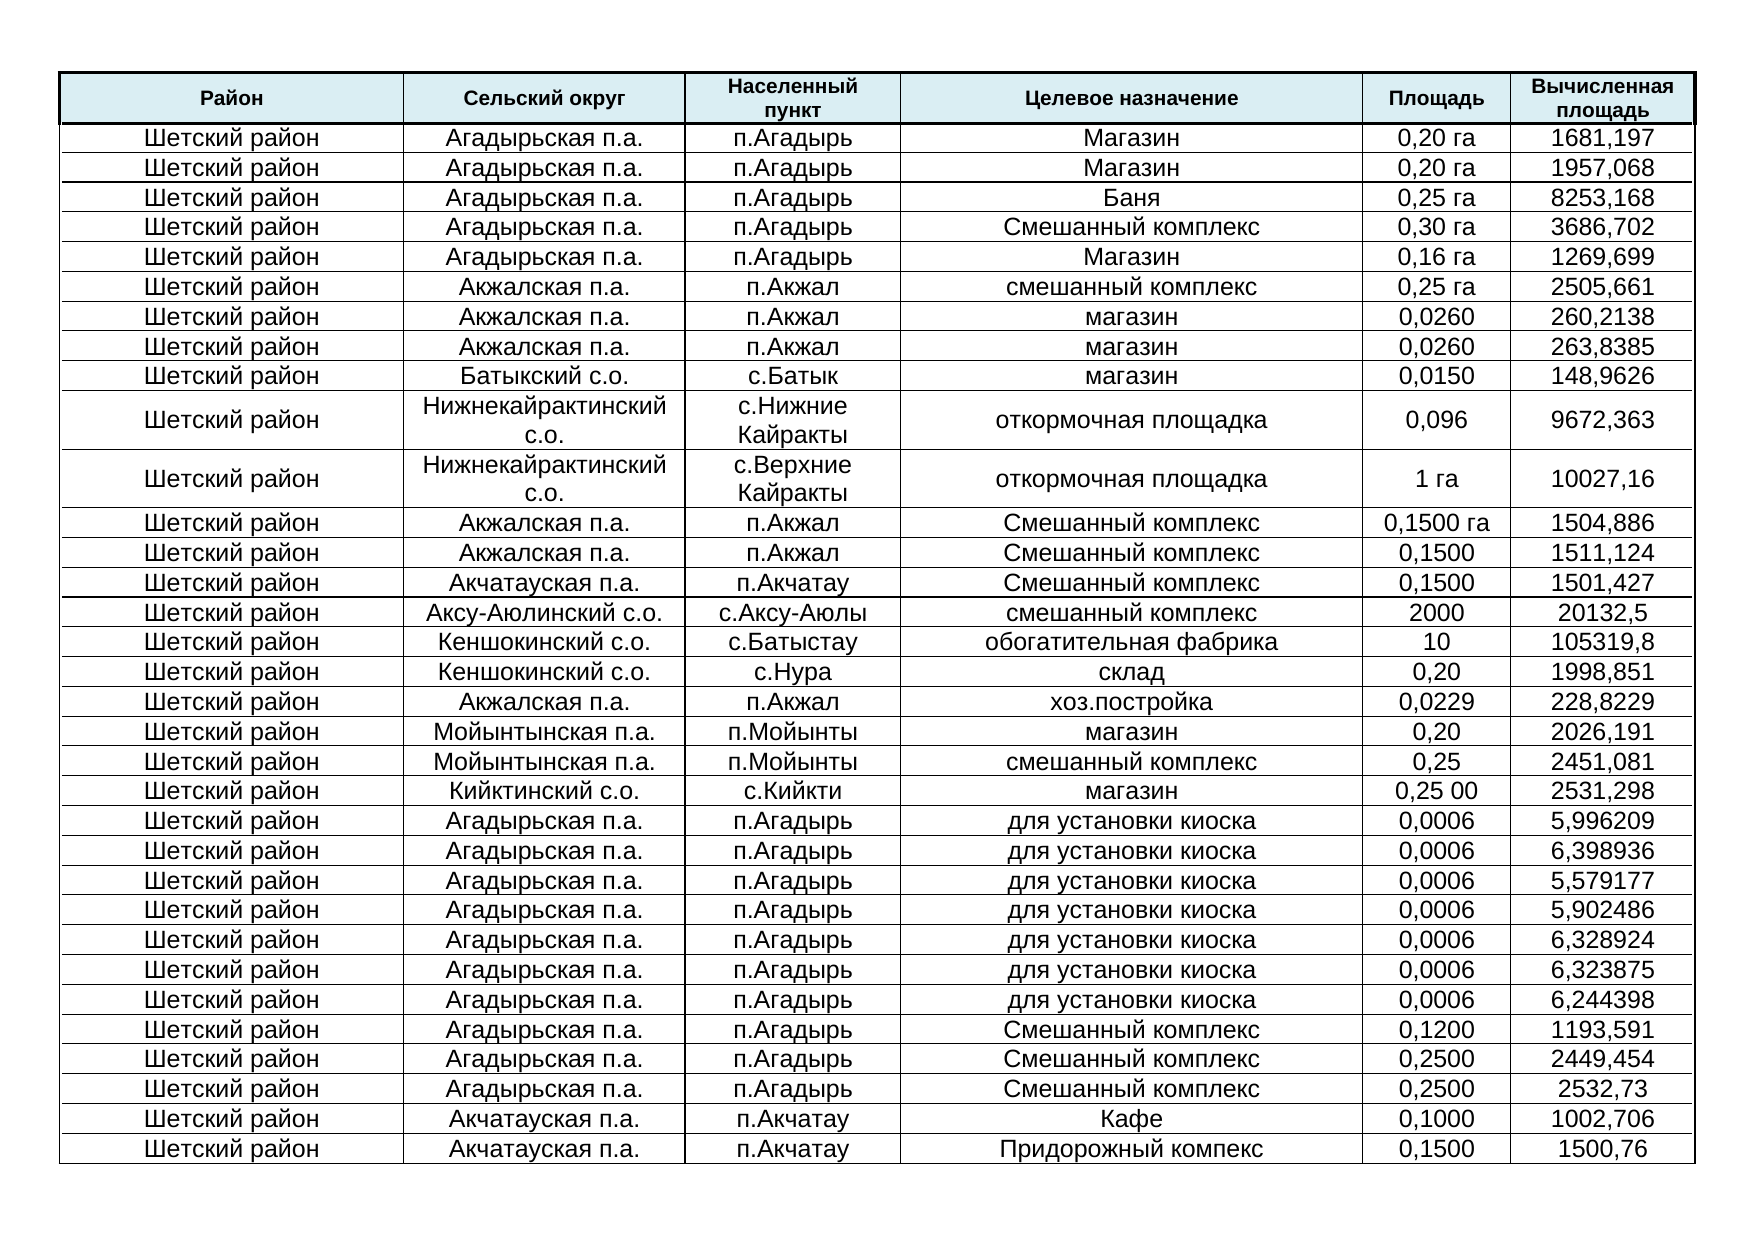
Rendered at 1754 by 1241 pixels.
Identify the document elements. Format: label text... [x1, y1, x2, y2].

table_header Площадь [1363, 74, 1510, 122]
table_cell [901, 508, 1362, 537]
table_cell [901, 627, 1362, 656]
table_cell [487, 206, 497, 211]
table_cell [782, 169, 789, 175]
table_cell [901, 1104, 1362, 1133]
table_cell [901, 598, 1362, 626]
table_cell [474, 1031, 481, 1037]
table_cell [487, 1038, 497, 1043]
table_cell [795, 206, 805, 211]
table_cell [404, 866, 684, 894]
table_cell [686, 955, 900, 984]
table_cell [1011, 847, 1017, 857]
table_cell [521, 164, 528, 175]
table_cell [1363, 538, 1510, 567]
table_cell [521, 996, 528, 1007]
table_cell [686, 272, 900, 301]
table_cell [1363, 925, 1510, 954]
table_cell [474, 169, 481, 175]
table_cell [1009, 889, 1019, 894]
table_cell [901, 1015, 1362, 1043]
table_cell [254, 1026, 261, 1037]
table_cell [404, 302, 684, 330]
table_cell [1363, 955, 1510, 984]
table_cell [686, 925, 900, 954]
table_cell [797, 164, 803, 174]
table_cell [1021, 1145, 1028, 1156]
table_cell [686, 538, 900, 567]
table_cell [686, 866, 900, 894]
table_header Сельский округ [404, 74, 684, 122]
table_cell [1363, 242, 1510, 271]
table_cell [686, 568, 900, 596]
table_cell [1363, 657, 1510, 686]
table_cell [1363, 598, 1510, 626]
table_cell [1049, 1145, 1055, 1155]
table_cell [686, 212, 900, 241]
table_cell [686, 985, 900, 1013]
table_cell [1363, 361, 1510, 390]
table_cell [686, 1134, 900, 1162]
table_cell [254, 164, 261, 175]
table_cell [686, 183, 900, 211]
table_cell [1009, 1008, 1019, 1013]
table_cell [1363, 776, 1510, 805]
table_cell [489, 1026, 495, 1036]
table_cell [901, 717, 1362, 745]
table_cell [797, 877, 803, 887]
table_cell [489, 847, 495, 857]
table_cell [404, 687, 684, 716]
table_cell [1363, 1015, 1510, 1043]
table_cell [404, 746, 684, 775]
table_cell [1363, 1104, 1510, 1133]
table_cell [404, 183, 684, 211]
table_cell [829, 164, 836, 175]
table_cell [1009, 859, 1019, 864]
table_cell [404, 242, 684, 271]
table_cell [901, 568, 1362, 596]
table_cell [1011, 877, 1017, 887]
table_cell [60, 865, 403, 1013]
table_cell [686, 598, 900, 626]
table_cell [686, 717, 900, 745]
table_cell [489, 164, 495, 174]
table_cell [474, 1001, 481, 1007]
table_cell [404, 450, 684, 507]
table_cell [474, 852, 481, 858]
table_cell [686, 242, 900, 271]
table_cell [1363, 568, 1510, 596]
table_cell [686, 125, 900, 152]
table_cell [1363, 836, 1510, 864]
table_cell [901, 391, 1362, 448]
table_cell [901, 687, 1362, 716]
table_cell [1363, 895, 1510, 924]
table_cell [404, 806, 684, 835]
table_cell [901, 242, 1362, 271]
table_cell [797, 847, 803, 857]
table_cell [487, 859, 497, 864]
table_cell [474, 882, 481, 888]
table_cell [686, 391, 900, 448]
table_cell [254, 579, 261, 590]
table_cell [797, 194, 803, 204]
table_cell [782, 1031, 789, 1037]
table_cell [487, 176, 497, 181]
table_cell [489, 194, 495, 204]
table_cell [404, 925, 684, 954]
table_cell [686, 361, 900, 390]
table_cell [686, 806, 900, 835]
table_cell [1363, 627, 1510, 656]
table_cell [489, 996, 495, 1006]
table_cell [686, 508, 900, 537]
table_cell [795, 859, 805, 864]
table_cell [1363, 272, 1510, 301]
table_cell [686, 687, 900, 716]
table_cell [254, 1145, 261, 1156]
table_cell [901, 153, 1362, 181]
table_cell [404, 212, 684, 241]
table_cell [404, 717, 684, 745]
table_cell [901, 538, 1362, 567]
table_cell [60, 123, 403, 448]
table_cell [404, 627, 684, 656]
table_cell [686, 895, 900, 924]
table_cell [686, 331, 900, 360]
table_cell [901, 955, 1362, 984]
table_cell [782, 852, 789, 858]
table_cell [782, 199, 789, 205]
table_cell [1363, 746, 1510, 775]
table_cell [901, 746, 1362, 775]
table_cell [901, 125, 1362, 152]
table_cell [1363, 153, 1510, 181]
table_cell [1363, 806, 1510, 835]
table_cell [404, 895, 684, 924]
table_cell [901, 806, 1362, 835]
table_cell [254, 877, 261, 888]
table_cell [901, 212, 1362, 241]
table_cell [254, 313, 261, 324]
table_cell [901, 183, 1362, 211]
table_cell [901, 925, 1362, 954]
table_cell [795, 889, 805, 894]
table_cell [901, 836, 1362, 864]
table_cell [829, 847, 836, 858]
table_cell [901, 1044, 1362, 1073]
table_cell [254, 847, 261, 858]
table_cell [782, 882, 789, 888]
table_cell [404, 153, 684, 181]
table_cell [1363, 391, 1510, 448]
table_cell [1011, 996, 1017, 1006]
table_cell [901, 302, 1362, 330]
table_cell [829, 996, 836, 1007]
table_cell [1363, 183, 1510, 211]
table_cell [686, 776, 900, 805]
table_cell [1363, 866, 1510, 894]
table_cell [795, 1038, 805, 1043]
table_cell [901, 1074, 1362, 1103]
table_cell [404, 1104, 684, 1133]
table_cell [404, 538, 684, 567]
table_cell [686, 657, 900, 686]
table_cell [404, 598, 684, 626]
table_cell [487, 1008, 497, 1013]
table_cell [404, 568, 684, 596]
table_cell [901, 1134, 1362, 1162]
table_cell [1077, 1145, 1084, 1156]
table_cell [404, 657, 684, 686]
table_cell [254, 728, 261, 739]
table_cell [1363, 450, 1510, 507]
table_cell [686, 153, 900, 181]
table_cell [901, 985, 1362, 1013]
table_header Район [61, 74, 403, 122]
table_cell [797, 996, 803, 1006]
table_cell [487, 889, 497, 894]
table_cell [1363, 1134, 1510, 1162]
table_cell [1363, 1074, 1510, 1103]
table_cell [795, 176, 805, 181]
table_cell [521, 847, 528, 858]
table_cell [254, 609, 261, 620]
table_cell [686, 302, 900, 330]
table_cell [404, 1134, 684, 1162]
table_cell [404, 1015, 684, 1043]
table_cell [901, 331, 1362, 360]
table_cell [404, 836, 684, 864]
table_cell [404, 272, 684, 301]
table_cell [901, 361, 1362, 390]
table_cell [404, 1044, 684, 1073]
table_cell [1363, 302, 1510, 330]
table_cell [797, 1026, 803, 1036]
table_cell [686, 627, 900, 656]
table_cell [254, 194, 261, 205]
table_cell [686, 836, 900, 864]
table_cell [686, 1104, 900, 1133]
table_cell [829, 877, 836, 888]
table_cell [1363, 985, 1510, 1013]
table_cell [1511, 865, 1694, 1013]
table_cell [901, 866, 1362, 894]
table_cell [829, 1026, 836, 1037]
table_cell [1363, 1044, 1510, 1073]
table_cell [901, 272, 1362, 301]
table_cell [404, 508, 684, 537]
table_header Населенный пункт [686, 74, 900, 122]
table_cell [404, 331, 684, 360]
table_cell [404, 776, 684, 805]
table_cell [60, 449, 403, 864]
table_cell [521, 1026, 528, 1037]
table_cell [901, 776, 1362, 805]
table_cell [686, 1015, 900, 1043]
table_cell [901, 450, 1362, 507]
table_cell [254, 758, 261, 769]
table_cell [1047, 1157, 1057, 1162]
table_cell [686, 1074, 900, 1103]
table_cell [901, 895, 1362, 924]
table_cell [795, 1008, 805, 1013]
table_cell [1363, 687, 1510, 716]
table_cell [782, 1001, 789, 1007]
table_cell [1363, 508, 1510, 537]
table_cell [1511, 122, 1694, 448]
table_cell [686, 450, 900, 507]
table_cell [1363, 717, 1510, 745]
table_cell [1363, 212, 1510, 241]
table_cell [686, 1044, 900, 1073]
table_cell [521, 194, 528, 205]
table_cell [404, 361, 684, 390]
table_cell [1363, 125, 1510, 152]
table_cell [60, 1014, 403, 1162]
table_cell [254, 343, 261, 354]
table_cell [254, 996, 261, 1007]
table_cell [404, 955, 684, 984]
table_header Целевое назначение [901, 74, 1362, 122]
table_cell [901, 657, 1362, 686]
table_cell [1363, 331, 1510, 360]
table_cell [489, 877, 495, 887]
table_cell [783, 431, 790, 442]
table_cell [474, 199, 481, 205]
table_header Вычисленная площадь [1511, 74, 1693, 122]
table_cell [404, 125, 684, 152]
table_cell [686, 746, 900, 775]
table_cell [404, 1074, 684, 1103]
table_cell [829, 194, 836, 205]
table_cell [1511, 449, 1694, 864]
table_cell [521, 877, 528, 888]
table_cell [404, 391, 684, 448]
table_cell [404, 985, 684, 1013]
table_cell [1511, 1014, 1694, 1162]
